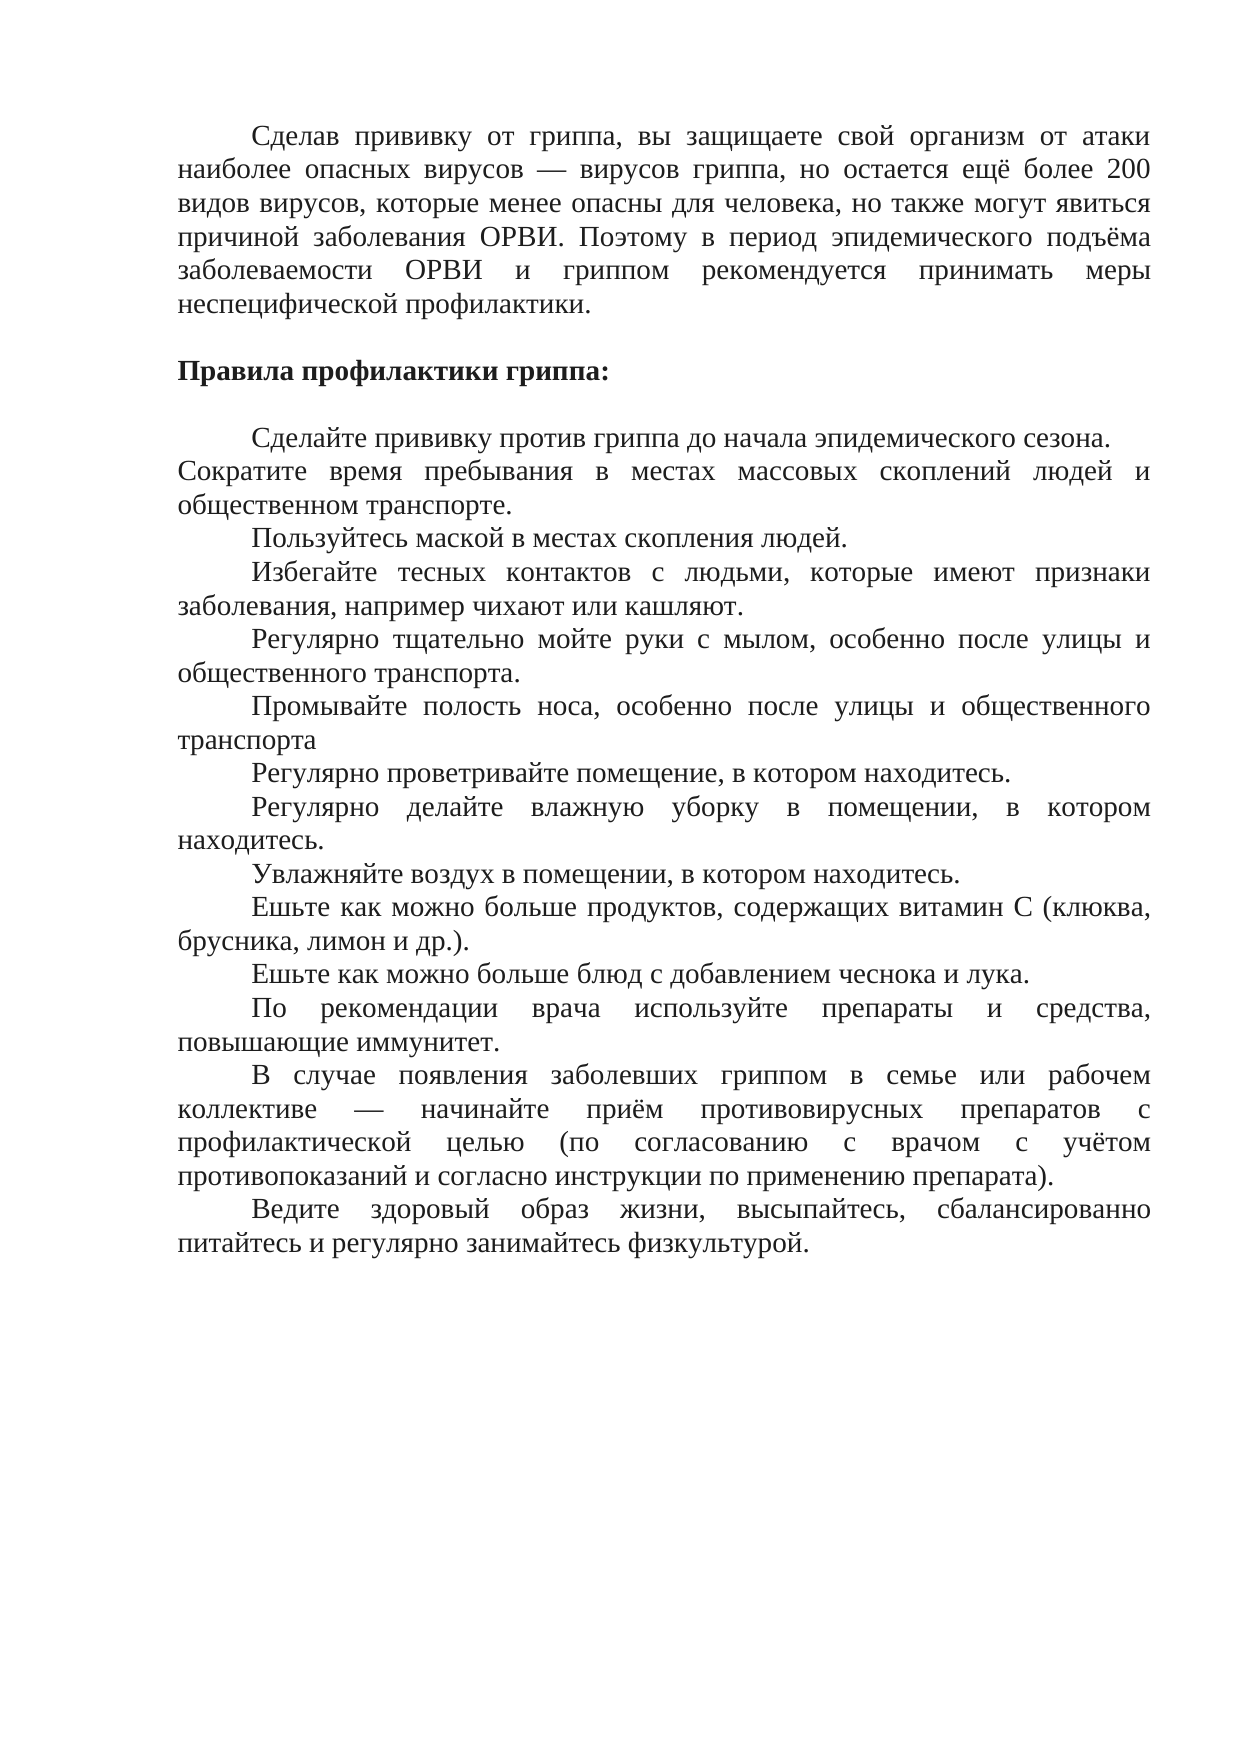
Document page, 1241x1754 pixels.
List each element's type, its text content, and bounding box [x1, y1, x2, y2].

text По рекомендации врача используйте препараты и средства, повышающие иммунитет. [177, 990, 1152, 1057]
text Сократите время пребывания в местах массовых скоплений людей и общественном транспорте. [177, 453, 1152, 521]
text Избегайте тесных контактов с людьми, которые имеют признаки заболевания, например чихают или кашляют. [177, 554, 1152, 621]
text Увлажняйте воздух в помещении, в котором находитесь. [177, 856, 1152, 889]
text Промывайте полость носа, особенно после улицы и общественного транспорта [177, 688, 1152, 755]
text Ешьте как можно больше продуктов, содержащих витамин С (клюква, брусника, лимон и др.). [177, 889, 1152, 957]
text Правила профилактики гриппа: [177, 353, 1152, 386]
text Регулярно проветривайте помещение, в котором находитесь. [177, 755, 1152, 789]
text Регулярно тщательно мойте руки с мылом, особенно после улицы и общественного транспорта. [177, 621, 1152, 688]
text Сделав прививку от гриппа, вы защищаете свой организм от атаки наиболее опасных вирусов — вирусов гриппа, но остается ещё более 200 видов вирусов, которые менее опасны для человека, но также могут явиться причиной заболевания ОРВИ. Поэтому в период эпидемического подъёма заболеваемости ОРВИ и гриппом рекомендуется принимать меры неспецифической профилактики. [177, 118, 1152, 319]
text Регулярно делайте влажную уборку в помещении, в котором находитесь. [177, 789, 1152, 856]
text Ведите здоровый образ жизни, высыпайтесь, сбалансированно питайтесь и регулярно занимайтесь физкультурой. [177, 1191, 1152, 1258]
text Пользуйтесь маской в местах скопления людей. [177, 521, 1152, 554]
text Ешьте как можно больше блюд с добавлением чеснока и лука. [177, 957, 1152, 990]
text В случае появления заболевших гриппом в семье или рабочем коллективе — начинайте приём противовирусных препаратов с профилактической целью (по согласованию с врачом с учётом противопоказаний и согласно инструкции по применению препарата). [177, 1057, 1152, 1191]
text Сделайте прививку против гриппа до начала эпидемического сезона. [177, 420, 1152, 453]
